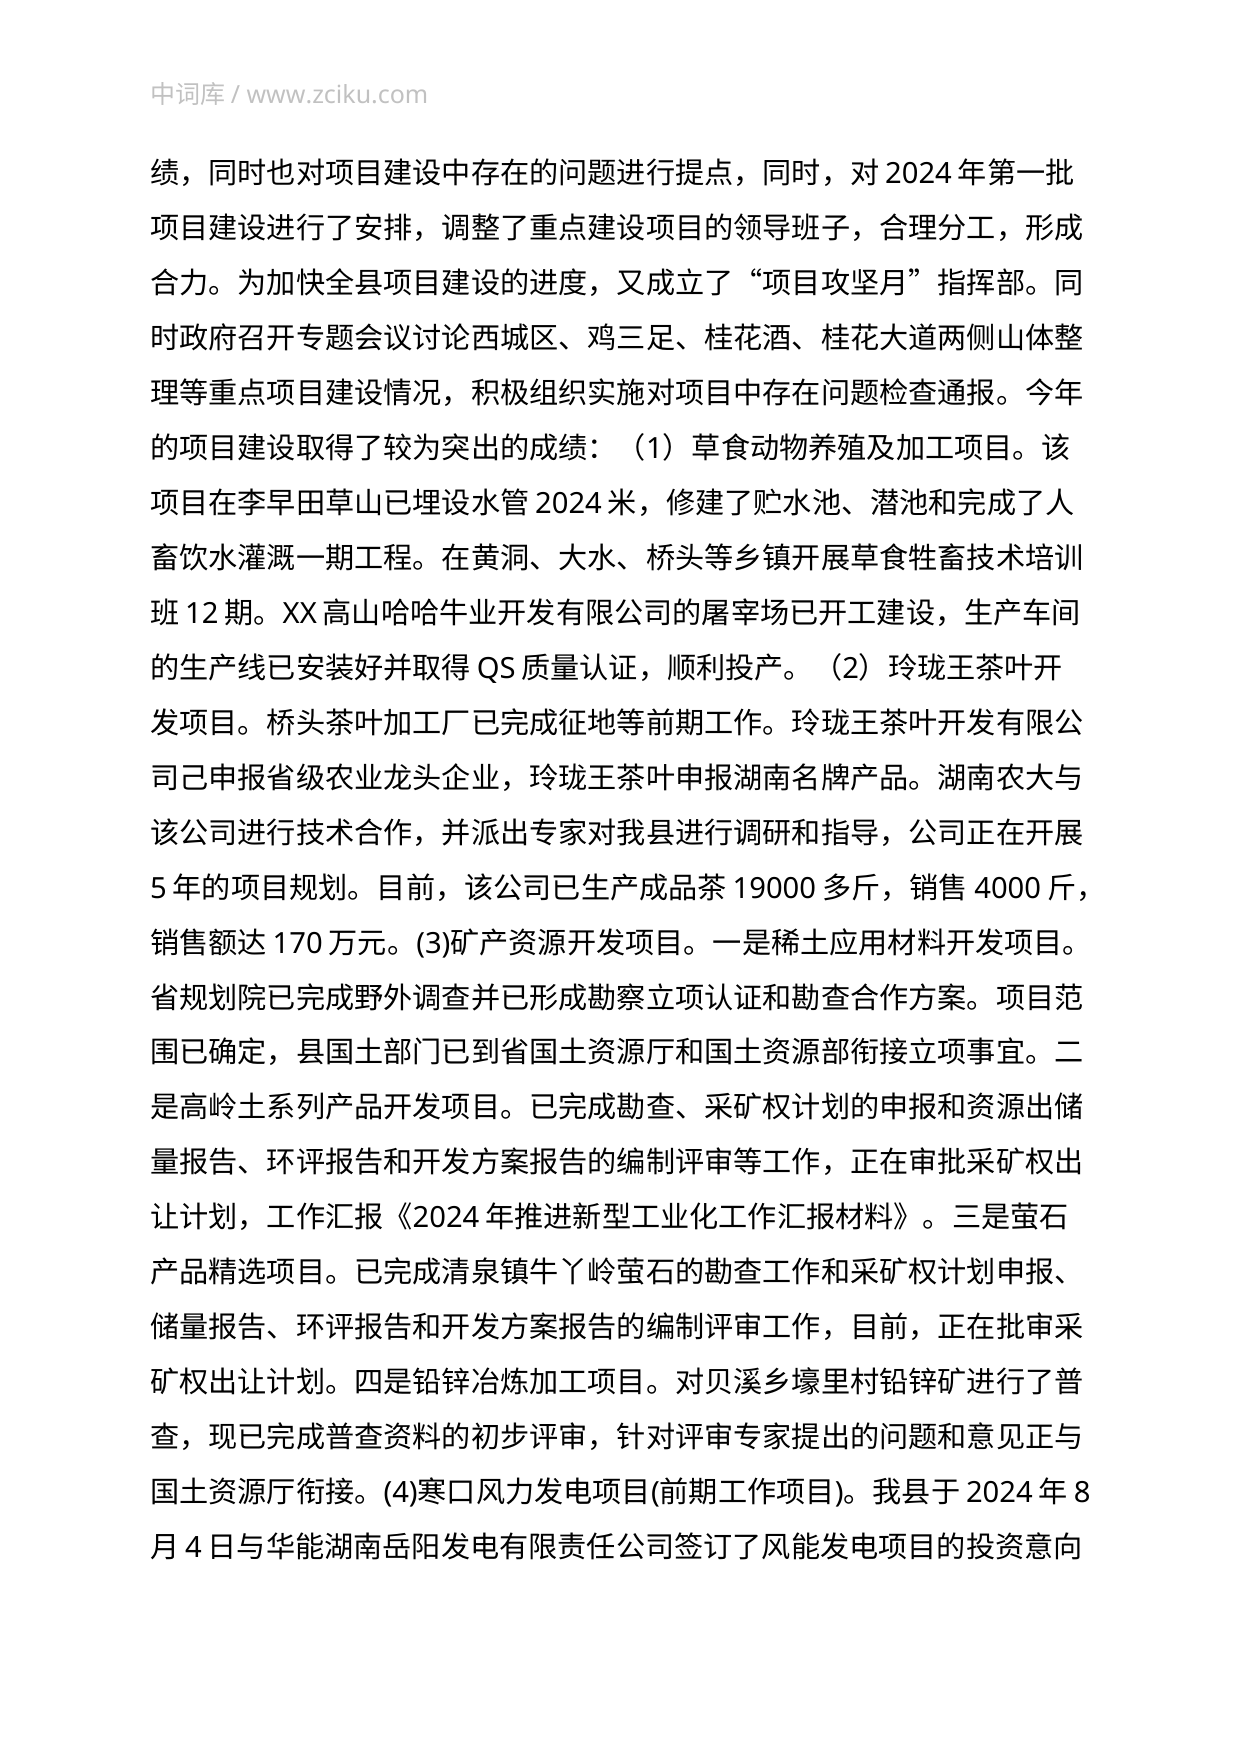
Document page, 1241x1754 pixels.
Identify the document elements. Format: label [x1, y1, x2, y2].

text [150, 150, 1090, 1566]
